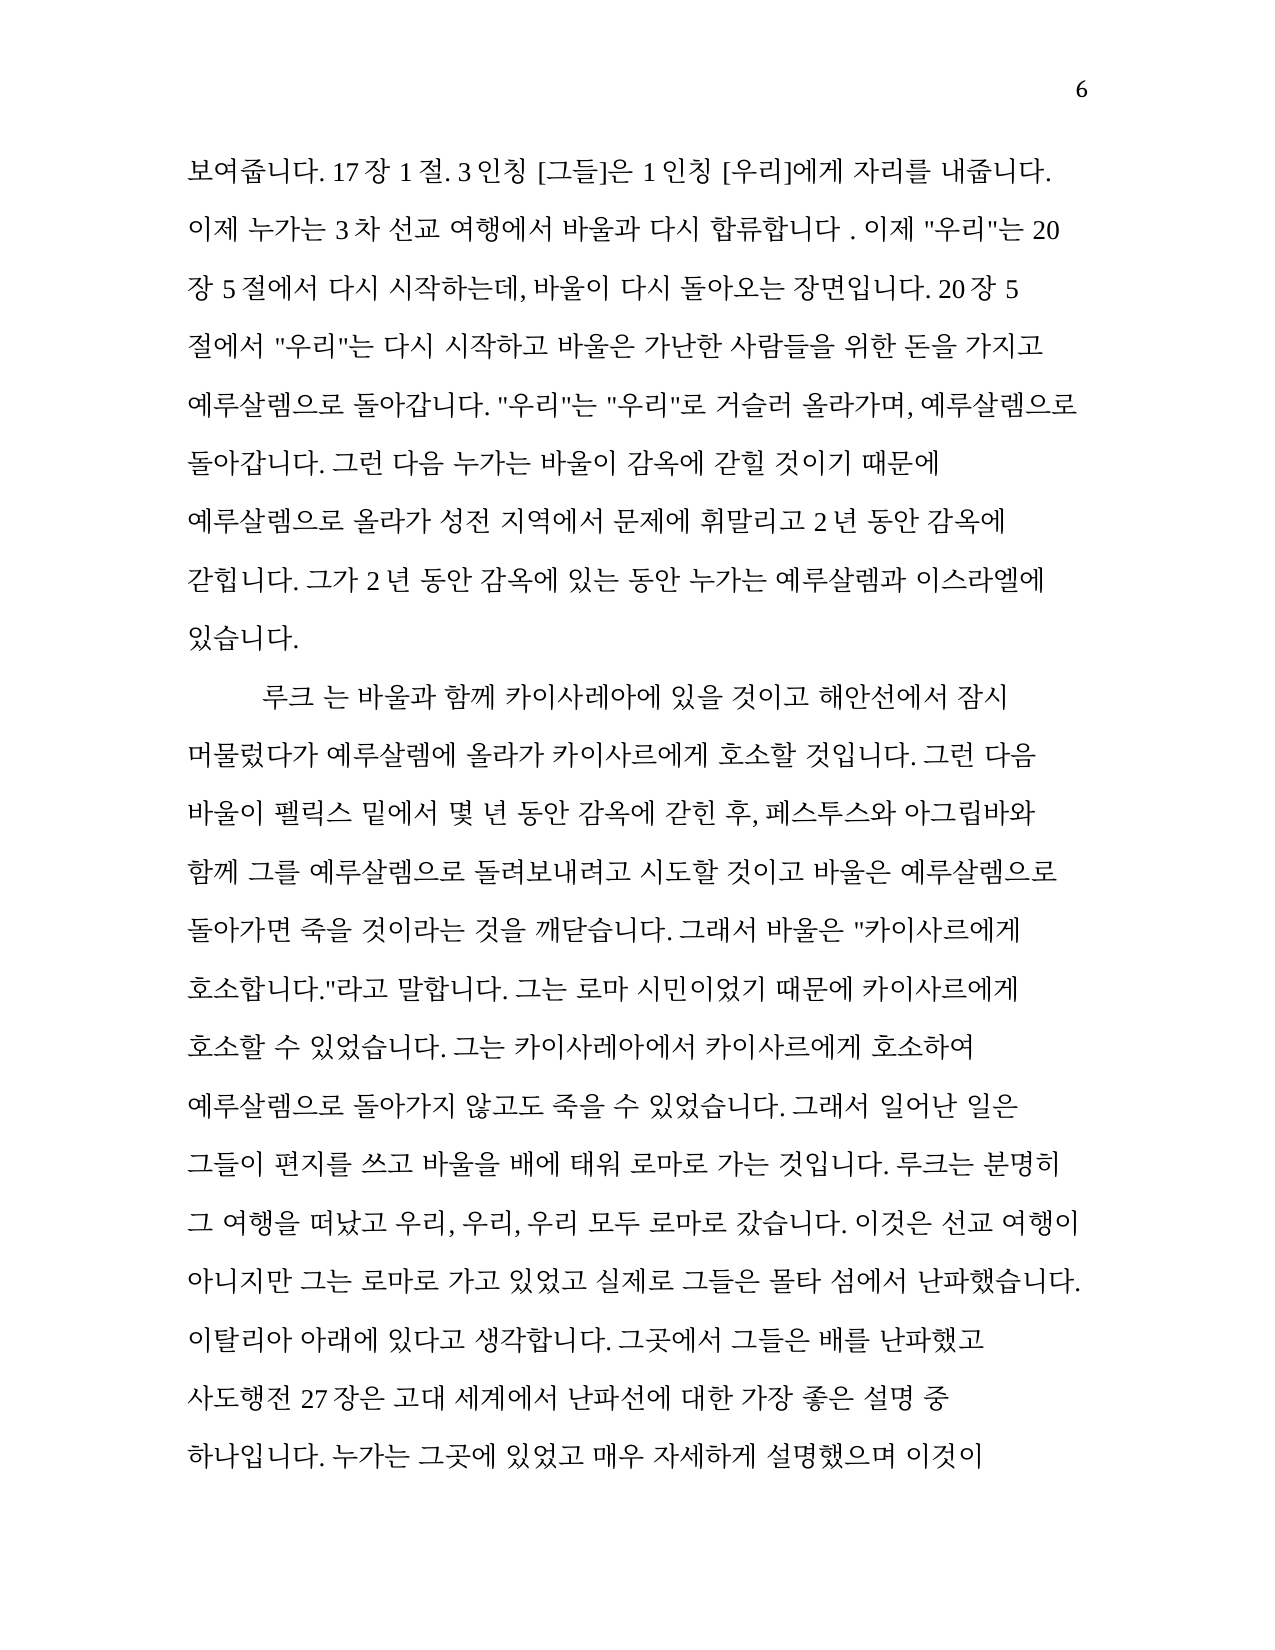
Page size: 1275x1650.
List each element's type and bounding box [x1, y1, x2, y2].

text [187, 150, 1087, 1474]
